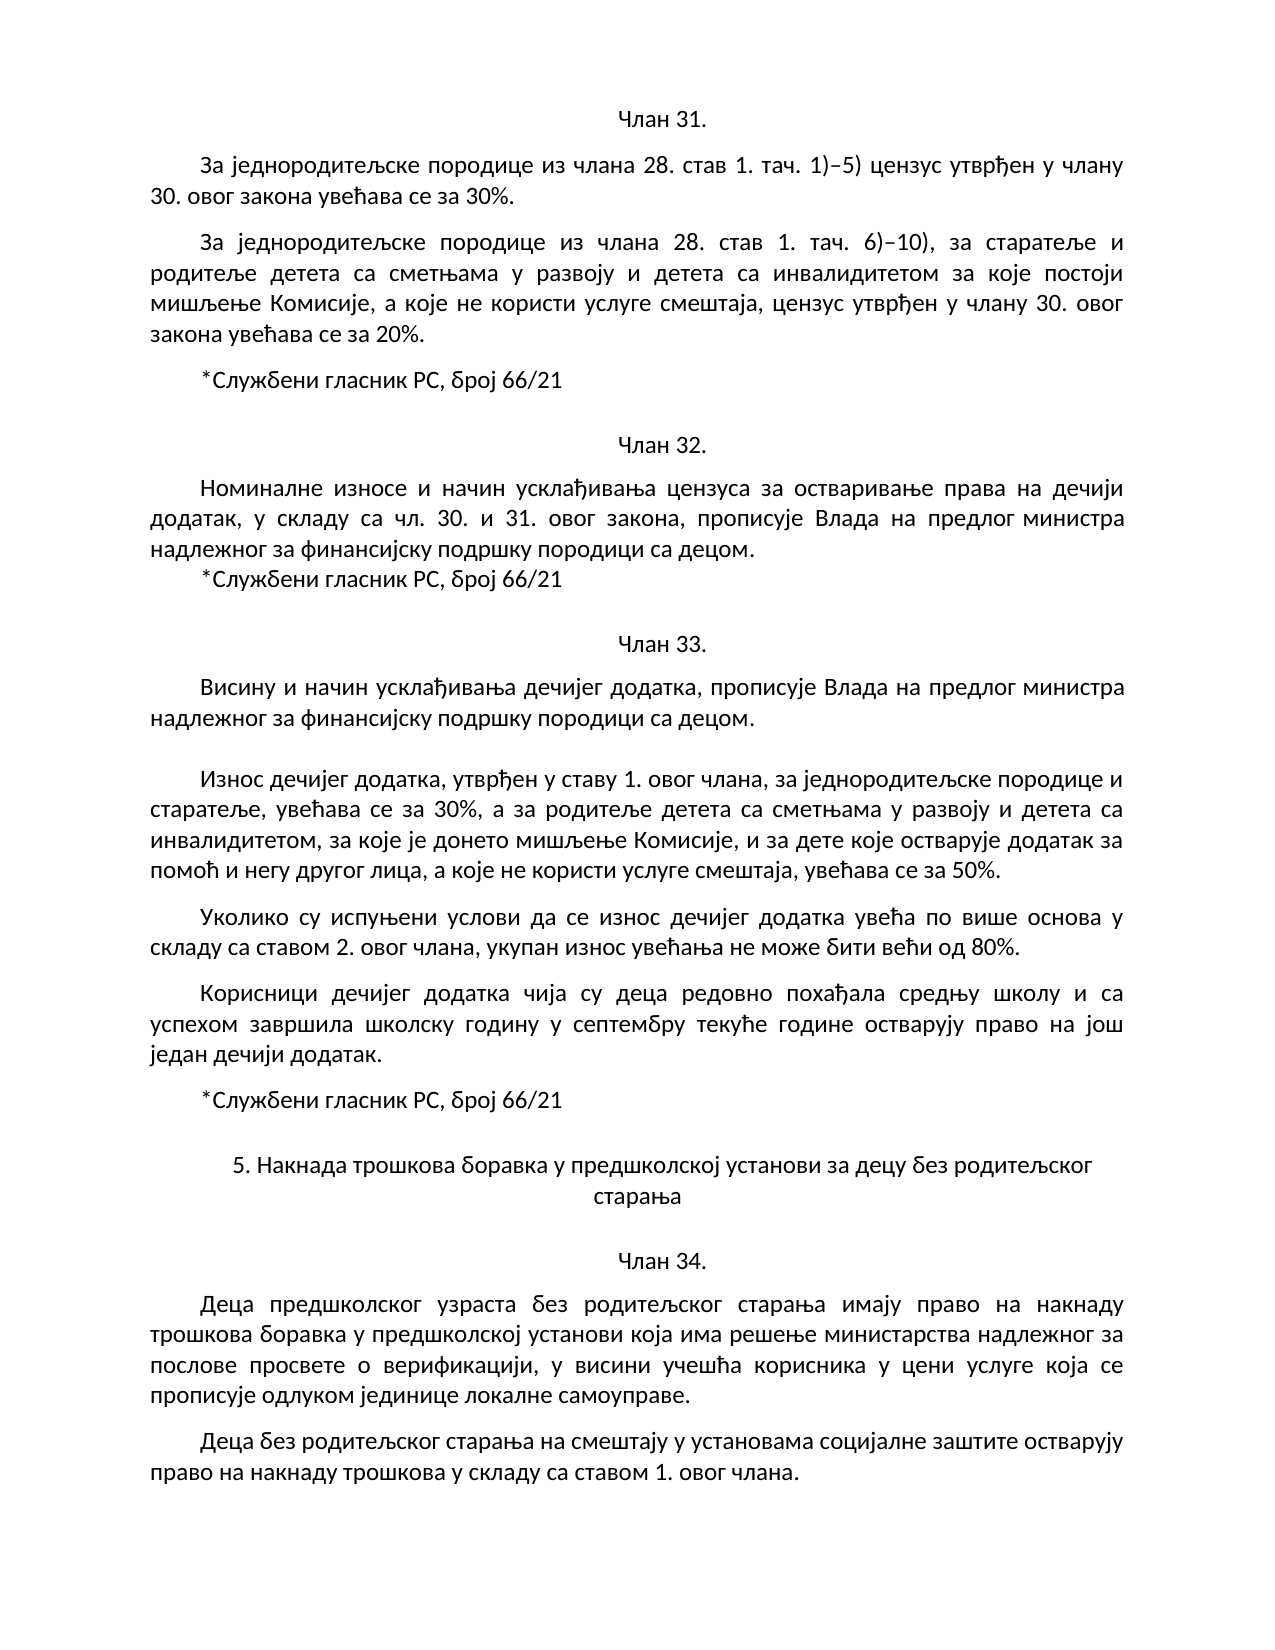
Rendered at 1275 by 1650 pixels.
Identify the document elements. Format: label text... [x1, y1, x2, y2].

text Деца без родитељског старања на смештају у установама социјалне заштите остварују право на накнаду трошкова у складу са ставом 1. овог члана. [150, 1426, 1125, 1487]
text За једнородитељске породице из члана 28. став 1. тач. 6)–10), за старатеље и родитеље детета са сметњама у развоју и детета са инвалидитетом за које постоји мишљење Комисије, а које не користи услуге смештаја, цензус утврђен у члану 30. овог закона увећава се за 20%. [150, 226, 1125, 348]
text За једнородитељске породице из члана 28. став 1. тач. 1)–5) цензус утврђен у члану 30. овог закона увећава се за 30%. [150, 149, 1125, 211]
text Члан 32. [150, 429, 1125, 459]
text 5. Накнада трошкова боравка у предшколској установи за децу без родитељског старања [150, 1149, 1125, 1210]
text Уколико су испуњени услови да се износ дечијег додатка увећа по више основа у складу са ставом 2. овог члана, укупан износ увећања не може бити већи од 80%. [150, 901, 1125, 962]
text *Службени гласник РС, број 66/21 [150, 1084, 1125, 1115]
text Члан 33. [150, 628, 1125, 659]
text Члан 34. [150, 1245, 1125, 1275]
text Члан 31. [150, 103, 1125, 134]
text Номиналне износе и начин усклађивања цензуса за остваривање права на дечији додатак, у складу са чл. 30. и 31. овог закона, прописује Влада на предлог министра надлежног за финансијску подршку породици са децом. [150, 472, 1125, 563]
text Износ дечијег додатка, утврђен у ставу 1. овог члана, за једнородитељске породице и старатеље, увећава се за 30%, а за родитеље детета са сметњама у развоју и детета са инвалидитетом, за које је донето мишљење Комисије, и за дете које остварује додатак за помоћ и негу другог лица, а које не користи услуге смештаја, увећава се за 50%. [150, 763, 1125, 885]
text *Службени гласник РС, број 66/21 [150, 563, 1125, 594]
text *Службени гласник РС, број 66/21 [150, 364, 1125, 394]
text Деца предшколског узраста без родитељског старања имају право на накнаду трошкова боравка у предшколској установи која има решење министарства надлежног за послове просвете о верификацији, у висини учешћа корисника у цени услуге која се прописује одлуком јединице локалне самоуправе. [150, 1288, 1125, 1410]
text Корисници дечијег додатка чија су деца редовно похађала средњу школу и са успехом завршила школску годину у септембру текуће године остварују право на још један дечији додатак. [150, 977, 1125, 1069]
text Висину и начин усклађивања дечијег додатка, прописује Влада на предлог министра надлежног за финансијску подршку породици са децом. [150, 671, 1125, 732]
